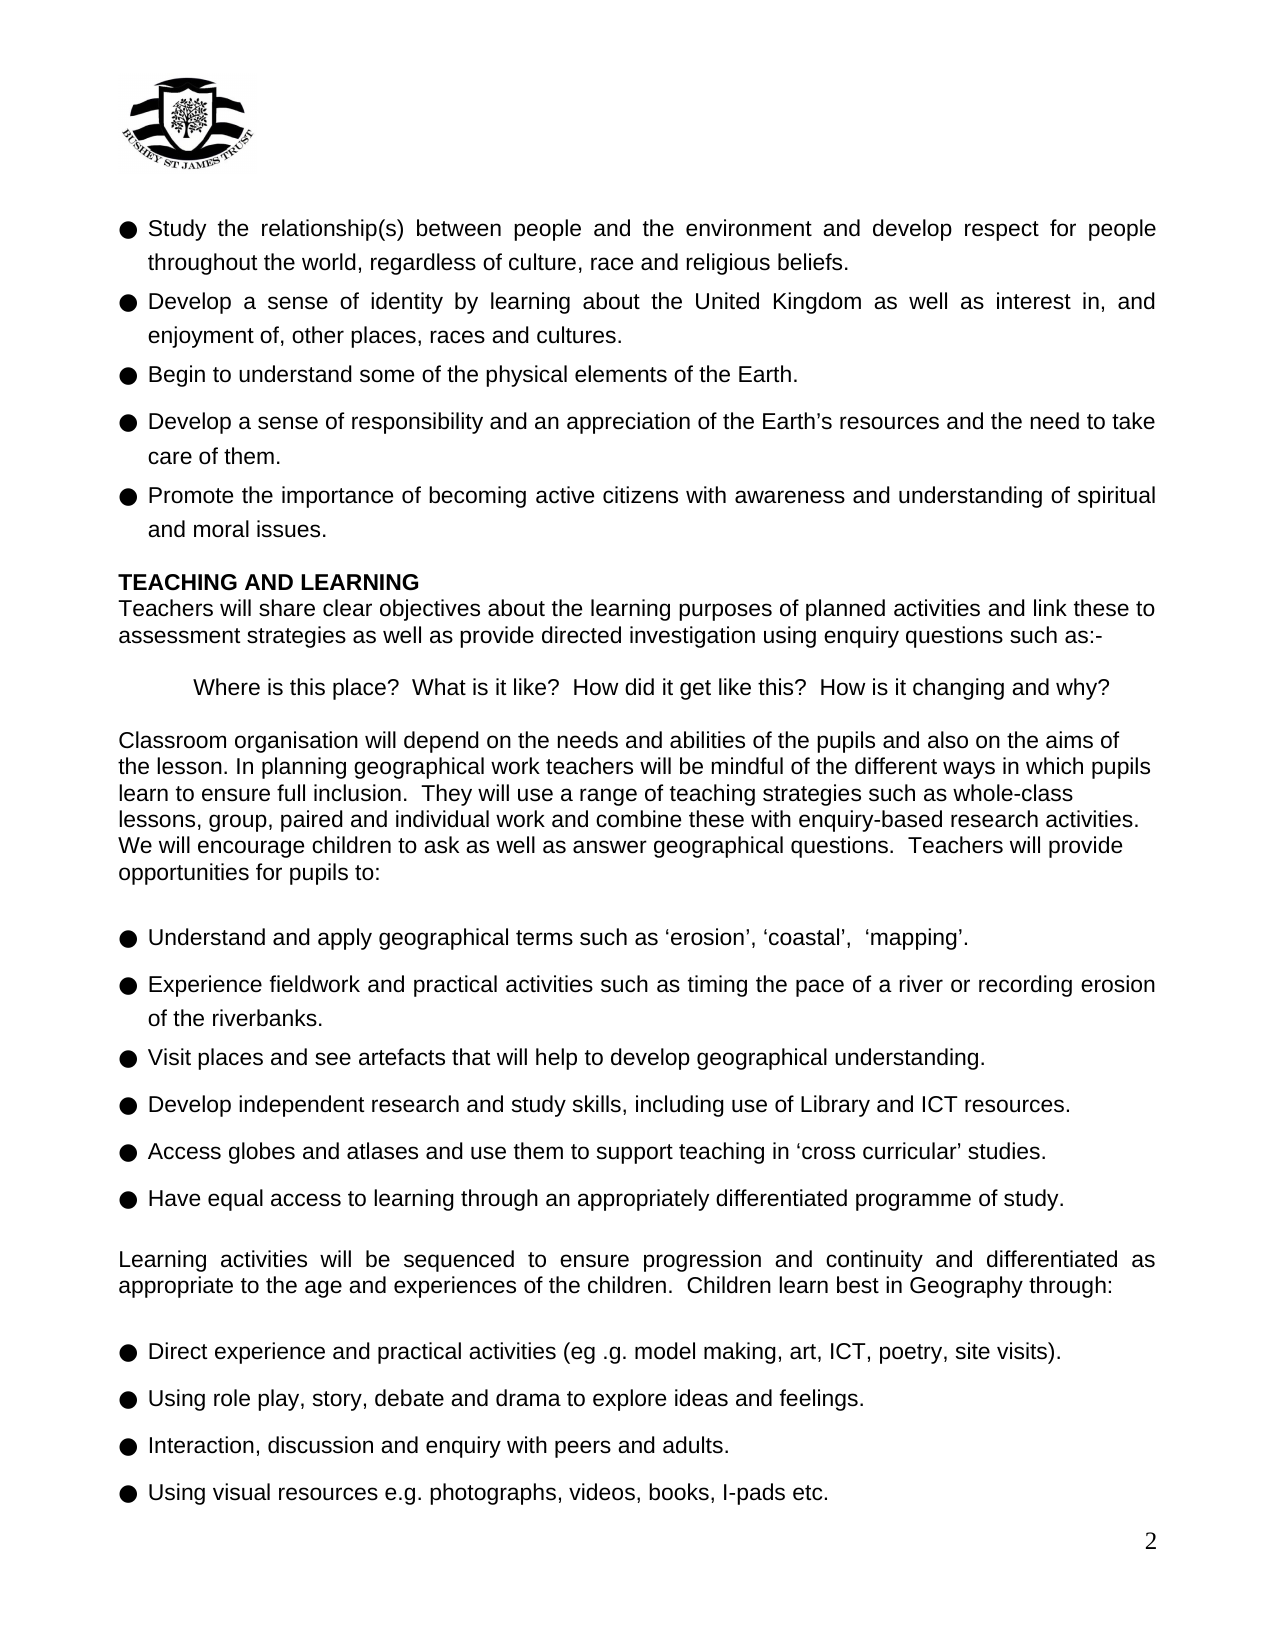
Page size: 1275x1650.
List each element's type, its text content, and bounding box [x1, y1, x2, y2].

list Using role play, story, debate and drama to explore ideas and feelings. [118, 1372, 1157, 1419]
list Using visual resources e.g. photographs, videos, books, I-pads etc. [118, 1466, 1157, 1513]
list Have equal access to learning through an appropriately differentiated programme of study. [118, 1173, 1157, 1220]
picture [118, 73, 257, 174]
list Study the relationship(s) between people and the environment and develop respect for people throughout the world, regardless of culture, race and religious beliefs. [118, 202, 1157, 276]
list Experience fieldwork and practical activities such as timing the pace of a river or recording erosion of the riverbanks. [118, 958, 1157, 1032]
list Promote the importance of becoming active citizens with awareness and understanding of spiritual and moral issues. [118, 469, 1157, 542]
list Develop independent research and study skills, including use of Library and ICT resources. [118, 1079, 1157, 1126]
list Interaction, discussion and enquiry with peers and adults. [118, 1419, 1157, 1466]
text Where is this place? What is it like? How did it get like this? How is it changing and why? [118, 674, 1157, 701]
text Teachers will share clear objectives about the learning purposes of planned activities and link these to assessment strategies as well as provide directed investigation using enquiry questions such as:- [118, 595, 1157, 648]
list Understand and apply geographical terms such as ‘erosion’, ‘coastal’, ‘mapping’. [118, 911, 1157, 958]
list Begin to understand some of the physical elements of the Earth. [118, 349, 1157, 396]
list Develop a sense of identity by learning about the United Kingdom as well as interest in, and enjoyment of, other places, races and cultures. [118, 276, 1157, 349]
text Classroom organisation will depend on the needs and abilities of the pupils and also on the aims of the lesson. In planning geographical work teachers will be mindful of the different ways in which pupils learn to ensure full inclusion. They will use a range of teaching strategies such as whole-class lessons, group, paired and individual work and combine these with enquiry-based research activities. We will encourage children to ask as well as answer geographical questions. Teachers will provide opportunities for pupils to: [118, 727, 1157, 885]
list Access globes and atlases and use them to support teaching in ‘cross curricular’ studies. [118, 1126, 1157, 1173]
list Visit places and see artefacts that will help to develop geographical understanding. [118, 1032, 1157, 1079]
text Learning activities will be sequenced to ensure progression and continuity and differentiated as appropriate to the age and experiences of the children. Children learn best in Geography through: [118, 1246, 1157, 1299]
list Direct experience and practical activities (eg .g. model making, art, ICT, poetry, site visits). [118, 1325, 1157, 1372]
text TEACHING AND LEARNING [118, 569, 1157, 595]
list Develop a sense of responsibility and an appreciation of the Earth’s resources and the need to take care of them. [118, 396, 1157, 469]
